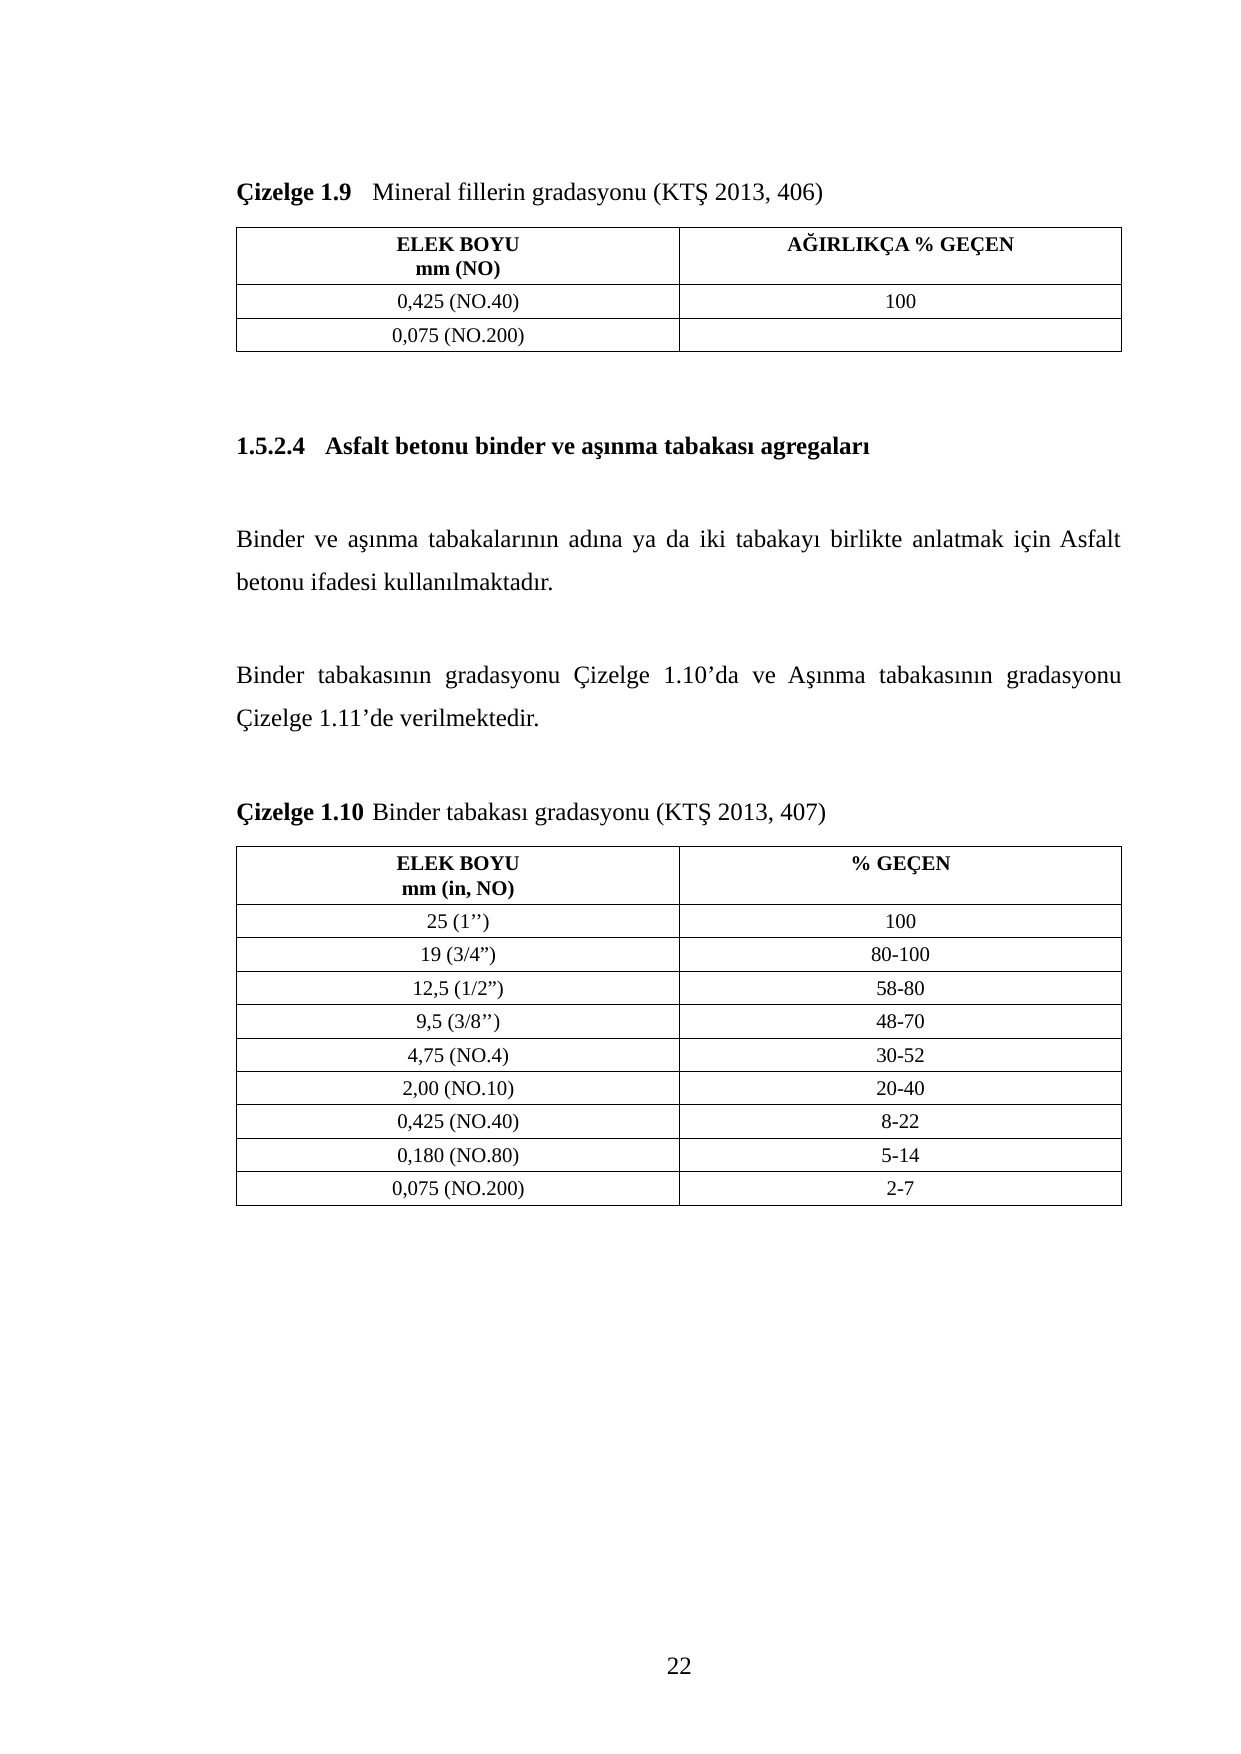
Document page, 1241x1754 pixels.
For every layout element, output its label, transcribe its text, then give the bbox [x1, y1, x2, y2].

table_cell 30-52 [680, 1039, 1121, 1071]
table_cell [680, 319, 1121, 351]
table_cell 100 [680, 285, 1121, 318]
table_cell 8-22 [680, 1105, 1121, 1138]
table_cell 12,5 (1/2”) [237, 972, 679, 1004]
table_cell 19 (3/4”) [237, 938, 679, 971]
table_cell 2-7 [680, 1172, 1121, 1204]
table_cell 5-14 [680, 1139, 1121, 1171]
table_cell 0,425 (NO.40) [237, 285, 679, 318]
table_cell 2,00 (NO.10) [237, 1072, 679, 1104]
table_cell 20-40 [680, 1072, 1121, 1104]
table_cell 4,75 (NO.4) [237, 1039, 679, 1071]
table_cell 0,180 (NO.80) [237, 1139, 679, 1171]
text Binder ve aşınma tabakalarının adına ya da iki tabakayı birlikte anlatmak için Asfalt betonu ifadesi kullanılmaktadır. [236, 524, 1122, 596]
table_cell 100 [680, 905, 1121, 937]
table_header AĞIRLIKÇA % GEÇEN [680, 228, 1121, 284]
table_header % GEÇEN [680, 847, 1121, 904]
table_cell 48-70 [680, 1005, 1121, 1037]
table_cell 58-80 [680, 972, 1121, 1004]
table_cell 9,5 (3/8’’) [237, 1005, 679, 1037]
table_cell 0,425 (NO.40) [237, 1105, 679, 1138]
text Binder tabakasının gradasyonu Çizelge 1.10’da ve Aşınma tabakasının gradasyonu Çizelge 1.11’de verilmektedir. [236, 660, 1122, 732]
table_cell 0,075 (NO.200) [237, 1172, 679, 1204]
table_cell 80-100 [680, 938, 1121, 971]
subtitle 1.5.2.4 Asfalt betonu binder ve aşınma tabakası agregaları [236, 431, 1122, 460]
text Çizelge 1.10 Binder tabakası gradasyonu (KTŞ 2013, 407) [236, 797, 1122, 825]
table_header ELEK BOYU mm (NO) [237, 228, 679, 284]
text Çizelge 1.9 Mineral fillerin gradasyonu (KTŞ 2013, 406) [236, 177, 1122, 206]
table_cell 0,075 (NO.200) [237, 319, 679, 351]
table_header ELEK BOYU mm (in, NO) [237, 847, 679, 904]
table_cell 25 (1’’) [237, 905, 679, 937]
